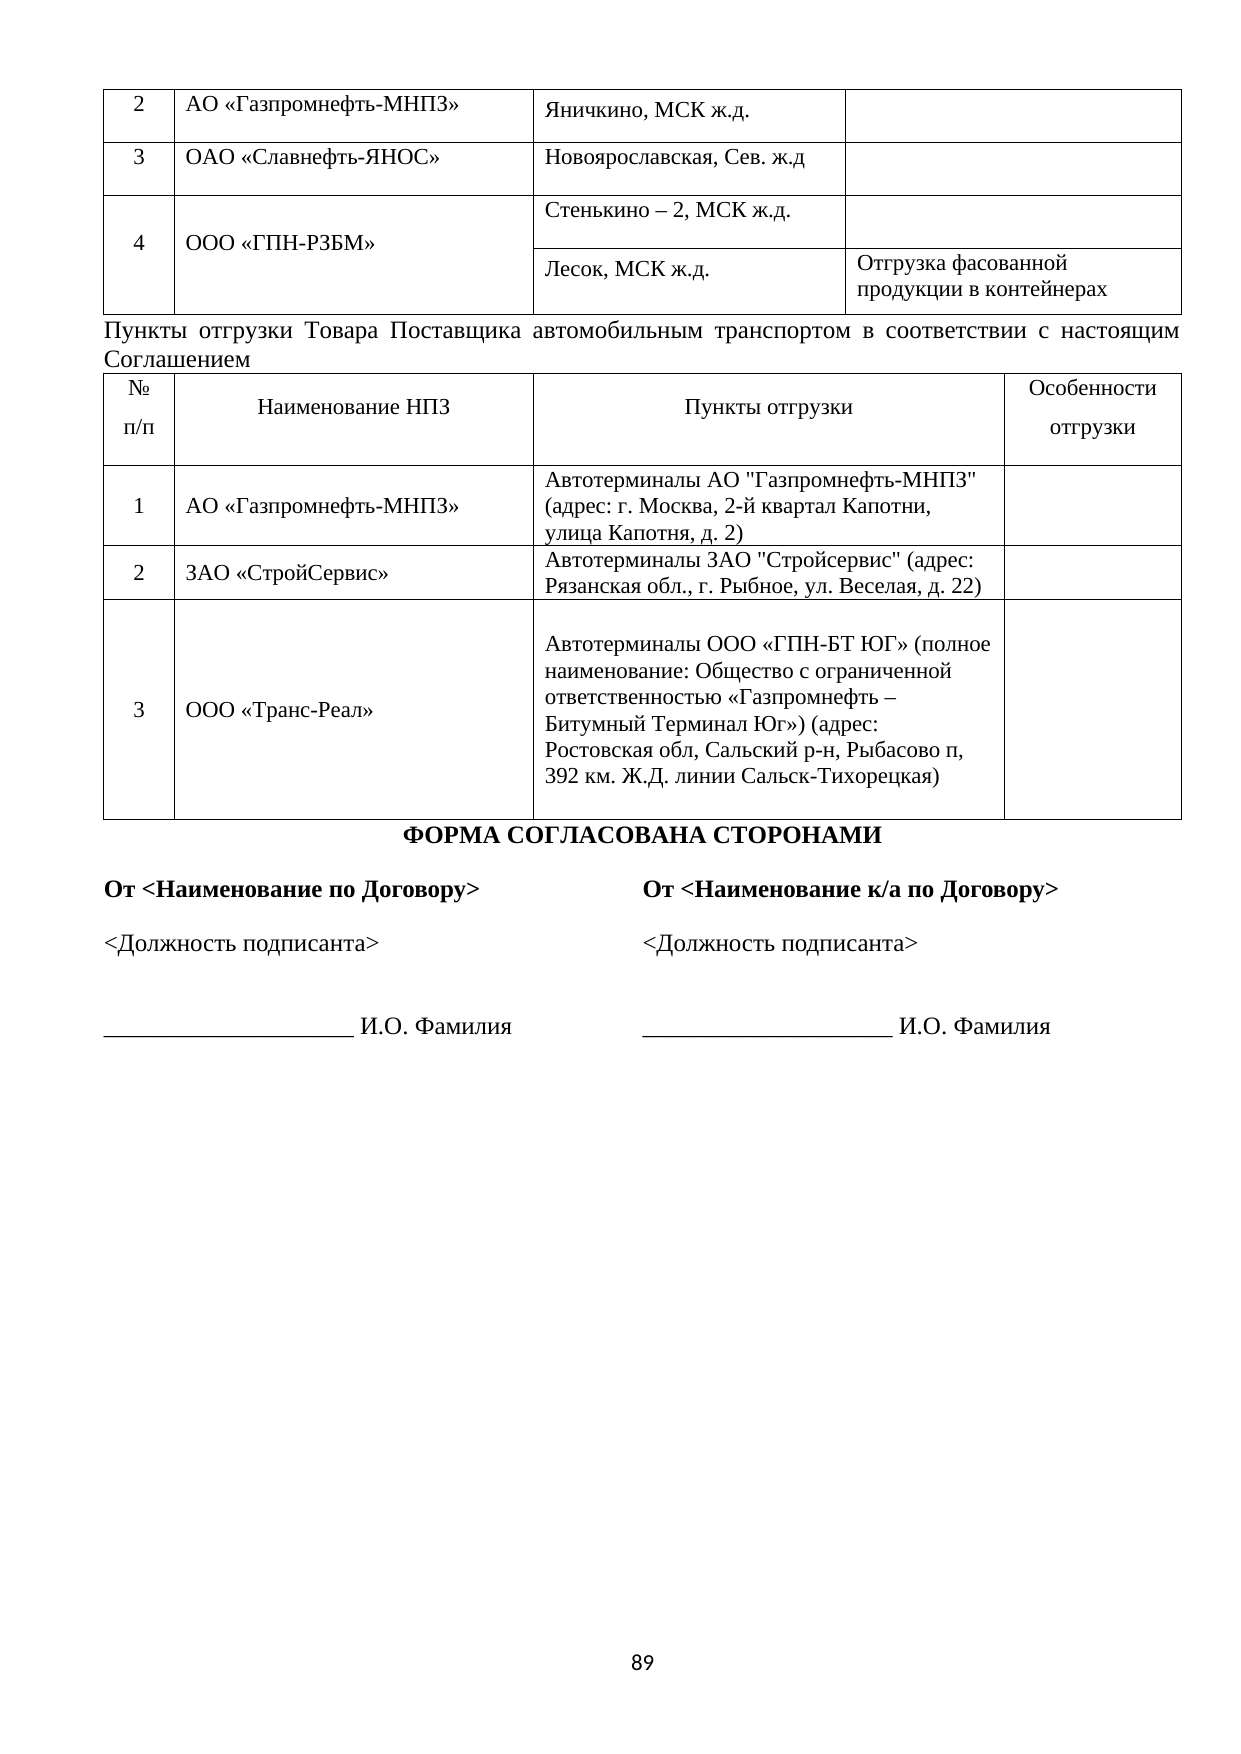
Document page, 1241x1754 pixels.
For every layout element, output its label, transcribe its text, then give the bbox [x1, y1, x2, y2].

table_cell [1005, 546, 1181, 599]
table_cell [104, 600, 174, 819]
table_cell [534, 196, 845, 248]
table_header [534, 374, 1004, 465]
text Пункты отгрузки Товара Поставщика автомобильным транспортом в соответствии с настоящим Соглашением [103, 315, 1181, 372]
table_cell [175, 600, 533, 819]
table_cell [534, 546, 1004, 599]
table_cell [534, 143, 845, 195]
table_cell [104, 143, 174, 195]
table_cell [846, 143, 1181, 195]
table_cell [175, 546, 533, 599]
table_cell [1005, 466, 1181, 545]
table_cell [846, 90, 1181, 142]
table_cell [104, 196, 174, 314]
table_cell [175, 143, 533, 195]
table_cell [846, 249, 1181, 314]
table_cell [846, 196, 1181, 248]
text ФОРМА СОГЛАСОВАНА СТОРОНАМИ [103, 820, 1181, 849]
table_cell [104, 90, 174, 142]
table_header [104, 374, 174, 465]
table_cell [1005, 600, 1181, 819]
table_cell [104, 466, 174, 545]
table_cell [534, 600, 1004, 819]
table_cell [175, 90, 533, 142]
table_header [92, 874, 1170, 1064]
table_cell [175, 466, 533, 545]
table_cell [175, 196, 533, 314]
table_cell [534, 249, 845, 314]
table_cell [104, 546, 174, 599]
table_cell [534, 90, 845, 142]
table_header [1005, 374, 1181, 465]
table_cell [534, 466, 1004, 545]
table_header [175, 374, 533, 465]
